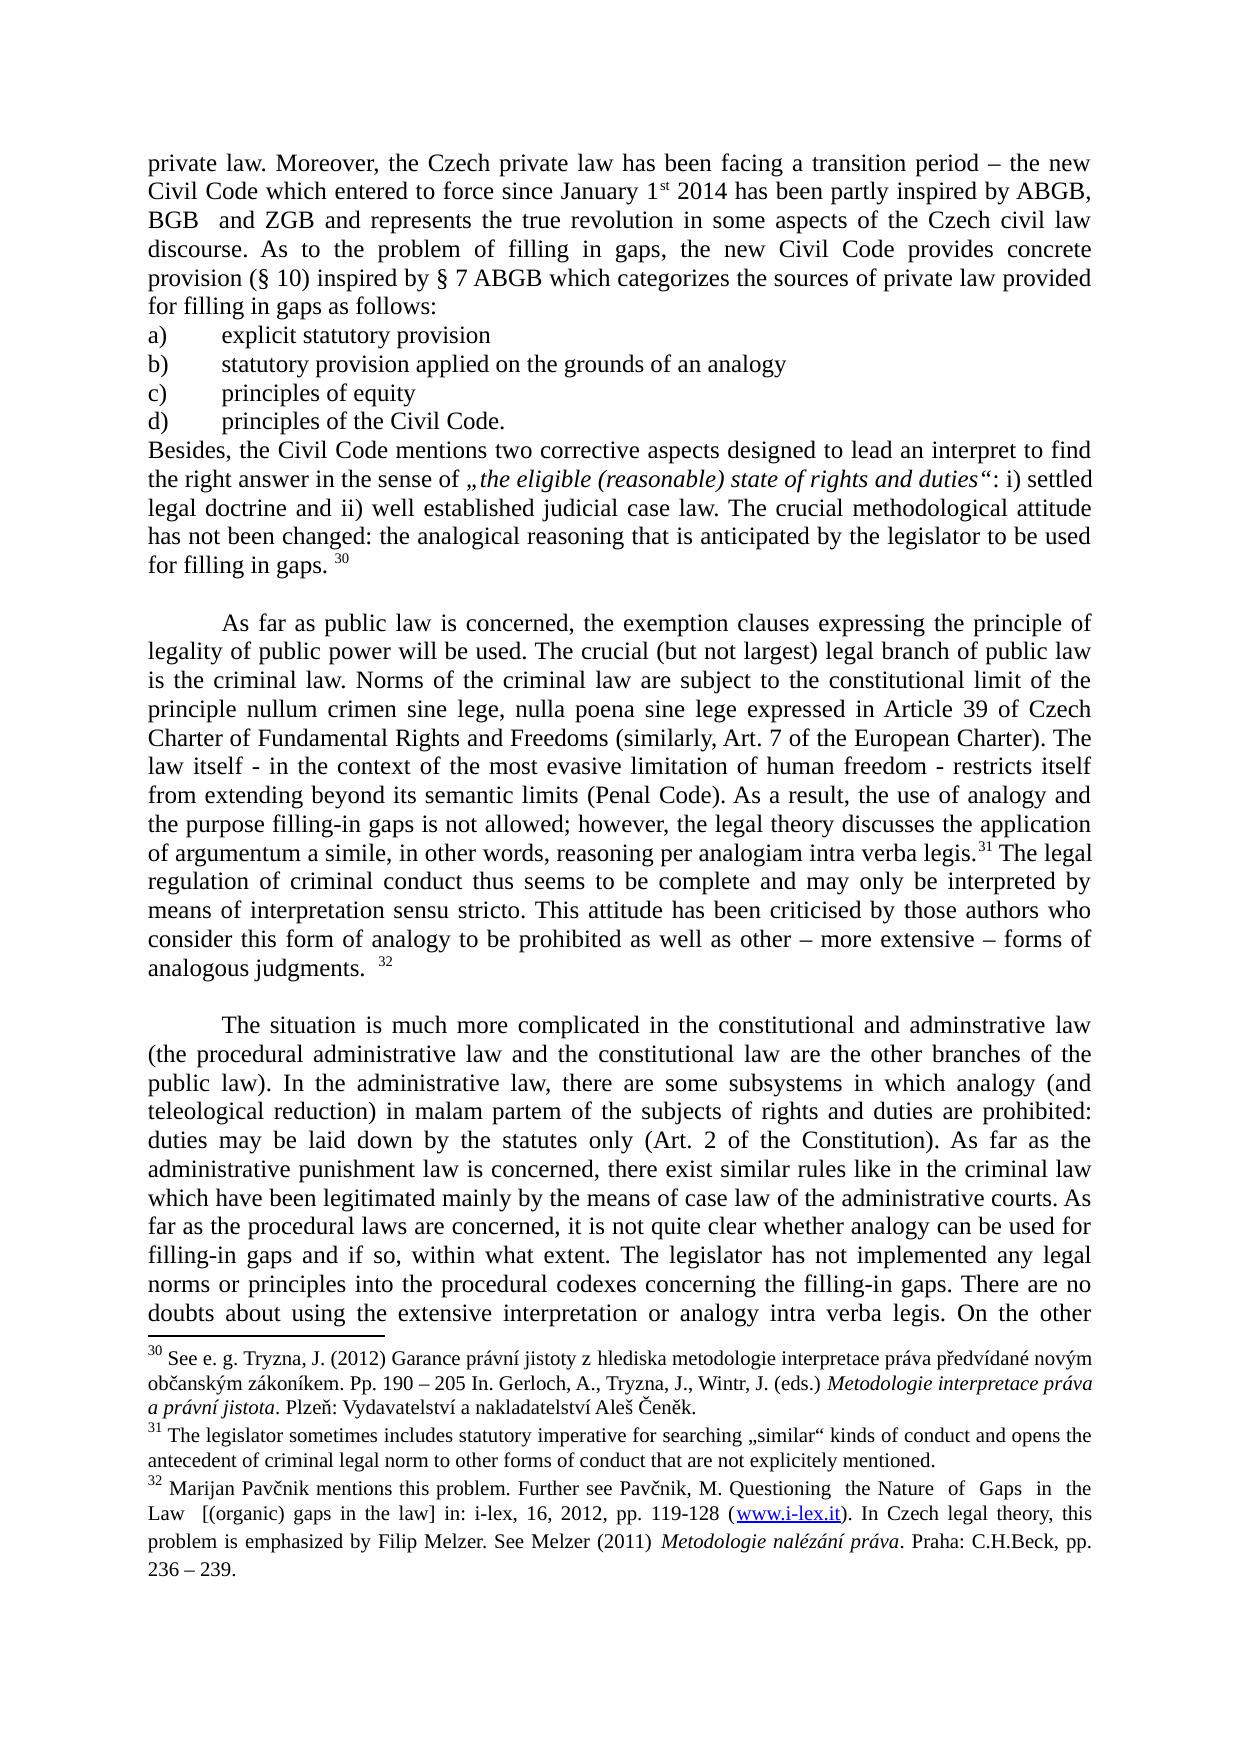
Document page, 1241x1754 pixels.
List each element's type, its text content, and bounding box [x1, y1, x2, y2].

text d) principles of the Civil Code. [148, 406, 1093, 435]
text Besides, the Civil Code mentions two corrective aspects designed to lead an interpret to find the right answer in the sense of „the eligible (reasonable) state of rights and duties“: i) settled legal doctrine and ii) well established judicial case law. The crucial methodological attitude has not been changed: the analogical reasoning that is anticipated by the legislator to be used for filling in gaps. [148, 435, 1093, 579]
text a) explicit statutory provision [148, 320, 1093, 349]
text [148, 148, 1093, 320]
text As far as public law is concerned, the exemption clauses expressing the principle of legality of public power will be used. The crucial (but not largest) legal branch of public law is the criminal law. Norms of the criminal law are subject to the constitutional limit of the principle nullum crimen sine lege, nulla poena sine lege expressed in Article 39 of Czech Charter of Fundamental Rights and Freedoms (similarly, Art. 7 of the European Charter). The law itself - in the context of the most evasive limitation of human freedom - restricts itself from extending beyond its semantic limits (Penal Code). As a result, the use of analogy and the purpose filling-in gaps is not allowed; however, the legal theory discusses the application of argumentum a simile, in other words, reasoning per analogiam intra verba legis. The legal regulation of criminal conduct thus seems to be complete and may only be interpreted by means of interpretation sensu stricto. This attitude has been criticised by those authors who consider this form of analogy to be prohibited as well as other – more extensive – forms of analogous judgments. [148, 608, 1093, 981]
text c) principles of equity [148, 378, 1093, 406]
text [148, 1010, 1093, 1326]
text b) statutory provision applied on the grounds of an analogy [148, 349, 1093, 378]
